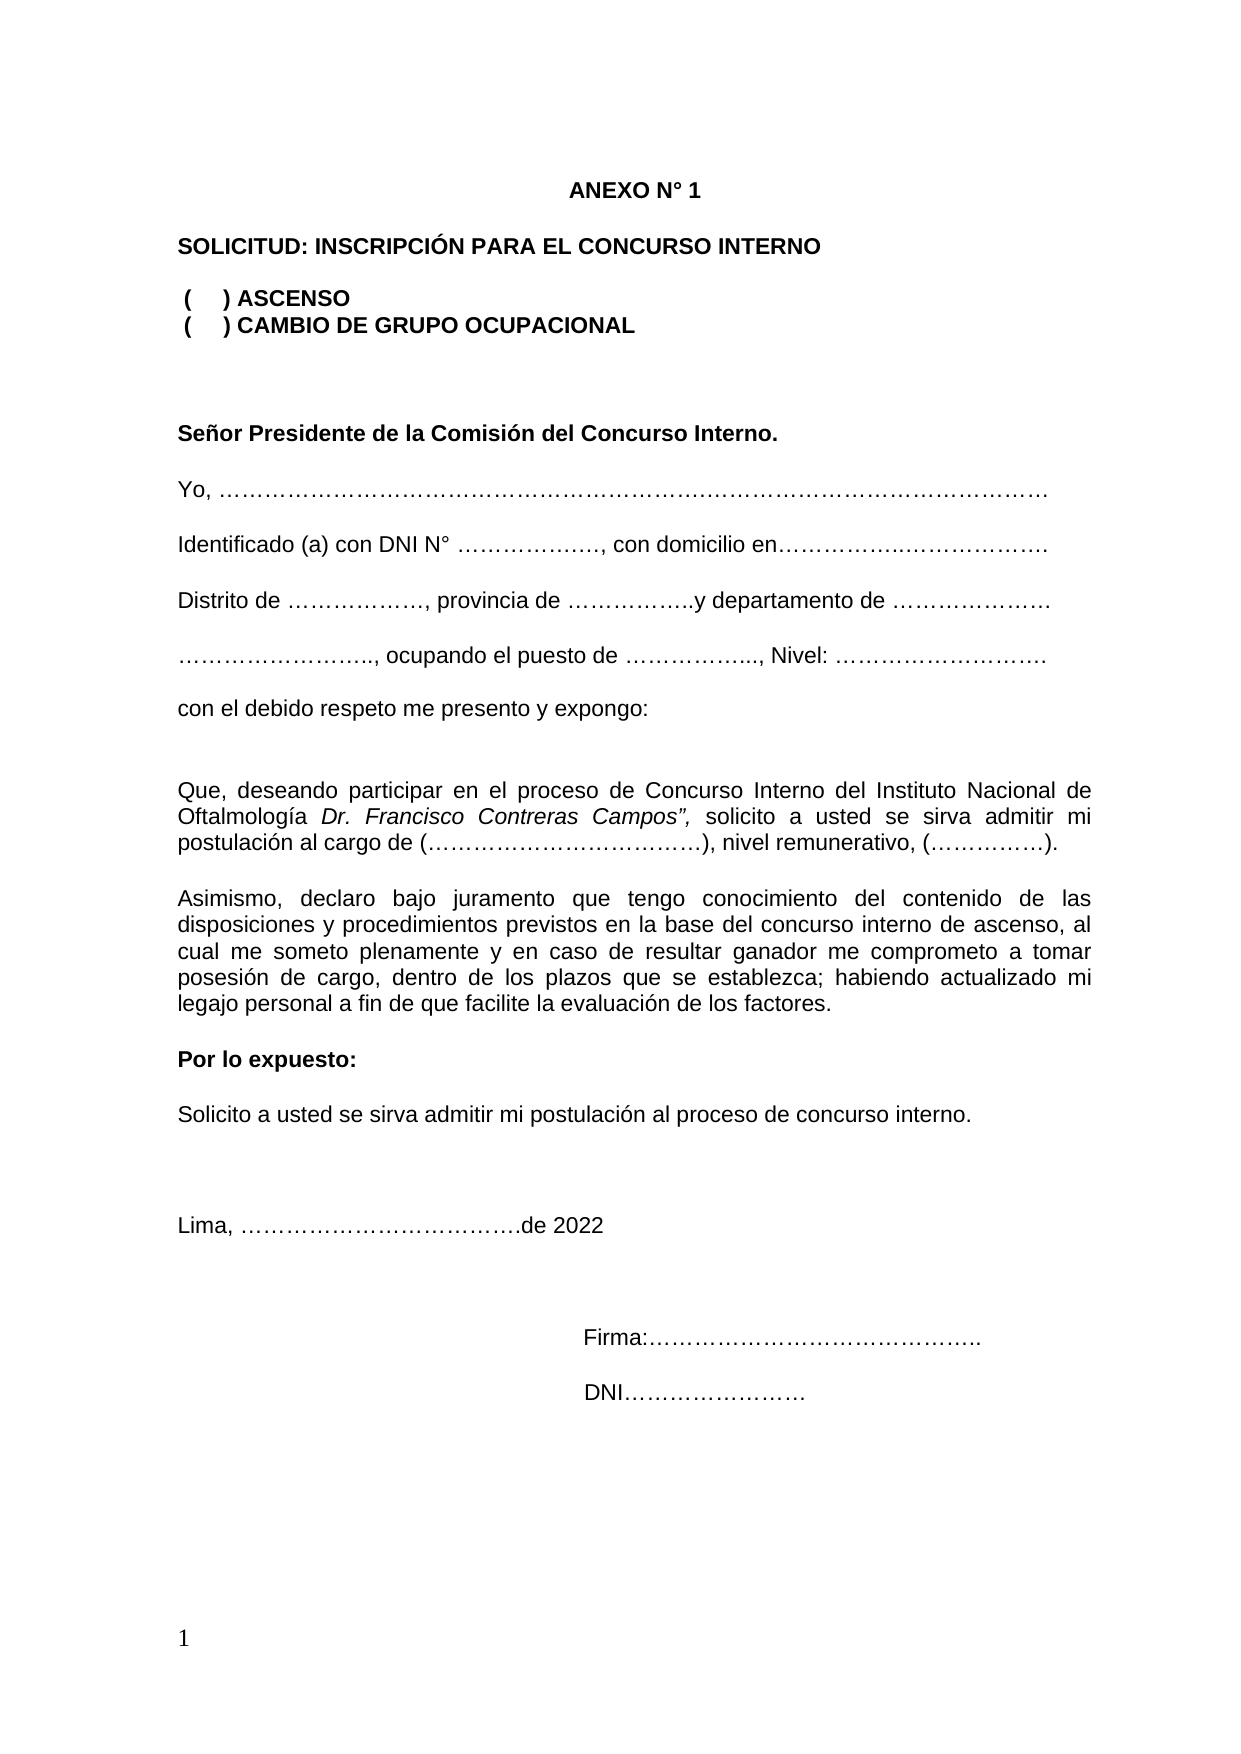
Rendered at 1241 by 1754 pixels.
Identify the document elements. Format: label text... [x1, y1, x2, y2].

text Firma:…………………………………….. [177, 1323, 1092, 1350]
text Yo, ……………………………………………………….……………………………………… [177, 476, 1092, 502]
text ( ) CAMBIO DE GRUPO OCUPACIONAL [177, 312, 1092, 338]
text Solicito a usted se sirva admitir mi postulación al proceso de concurso interno. [177, 1101, 1092, 1128]
text …………………….., ocupando el puesto de ……………..., Nivel: ………………………. con el debido respeto me presento y expongo: [177, 642, 1092, 721]
text Que, deseando participar en el proceso de Concurso Interno del Instituto Nacional de Oftalmología Dr. Francisco Contreras Campos”, solicito a usted se sirva admitir mi postulación al cargo de (………………………………), nivel remunerativo, (……………). [177, 777, 1092, 856]
text Asimismo, declaro bajo juramento que tengo conocimiento del contenido de las disposiciones y procedimientos previstos en la base del concurso interno de ascenso, al cual me someto plenamente y en caso de resultar ganador me comprometo a tomar posesión de cargo, dentro de los plazos que se establezca; habiendo actualizado mi legajo personal a fin de que facilite la evaluación de los factores. [177, 885, 1092, 1017]
text Señor Presidente de la Comisión del Concurso Interno. [177, 420, 1092, 446]
text Lima, ……………………………….de 2022 [177, 1212, 1092, 1239]
text ANEXO N° 1 [177, 177, 1092, 203]
text Identificado (a) con DNI N° …………….…, con domicilio en……………..………………. [177, 531, 1092, 557]
text ( ) ASCENSO [177, 285, 1092, 312]
text Por lo expuesto: [177, 1046, 1092, 1072]
text Distrito de ………………, provincia de ……………..y departamento de ………………… [177, 587, 1092, 613]
text SOLICITUD: INSCRIPCIÓN PARA EL CONCURSO INTERNO [177, 233, 1092, 259]
text DNI…………………… [177, 1379, 1092, 1405]
